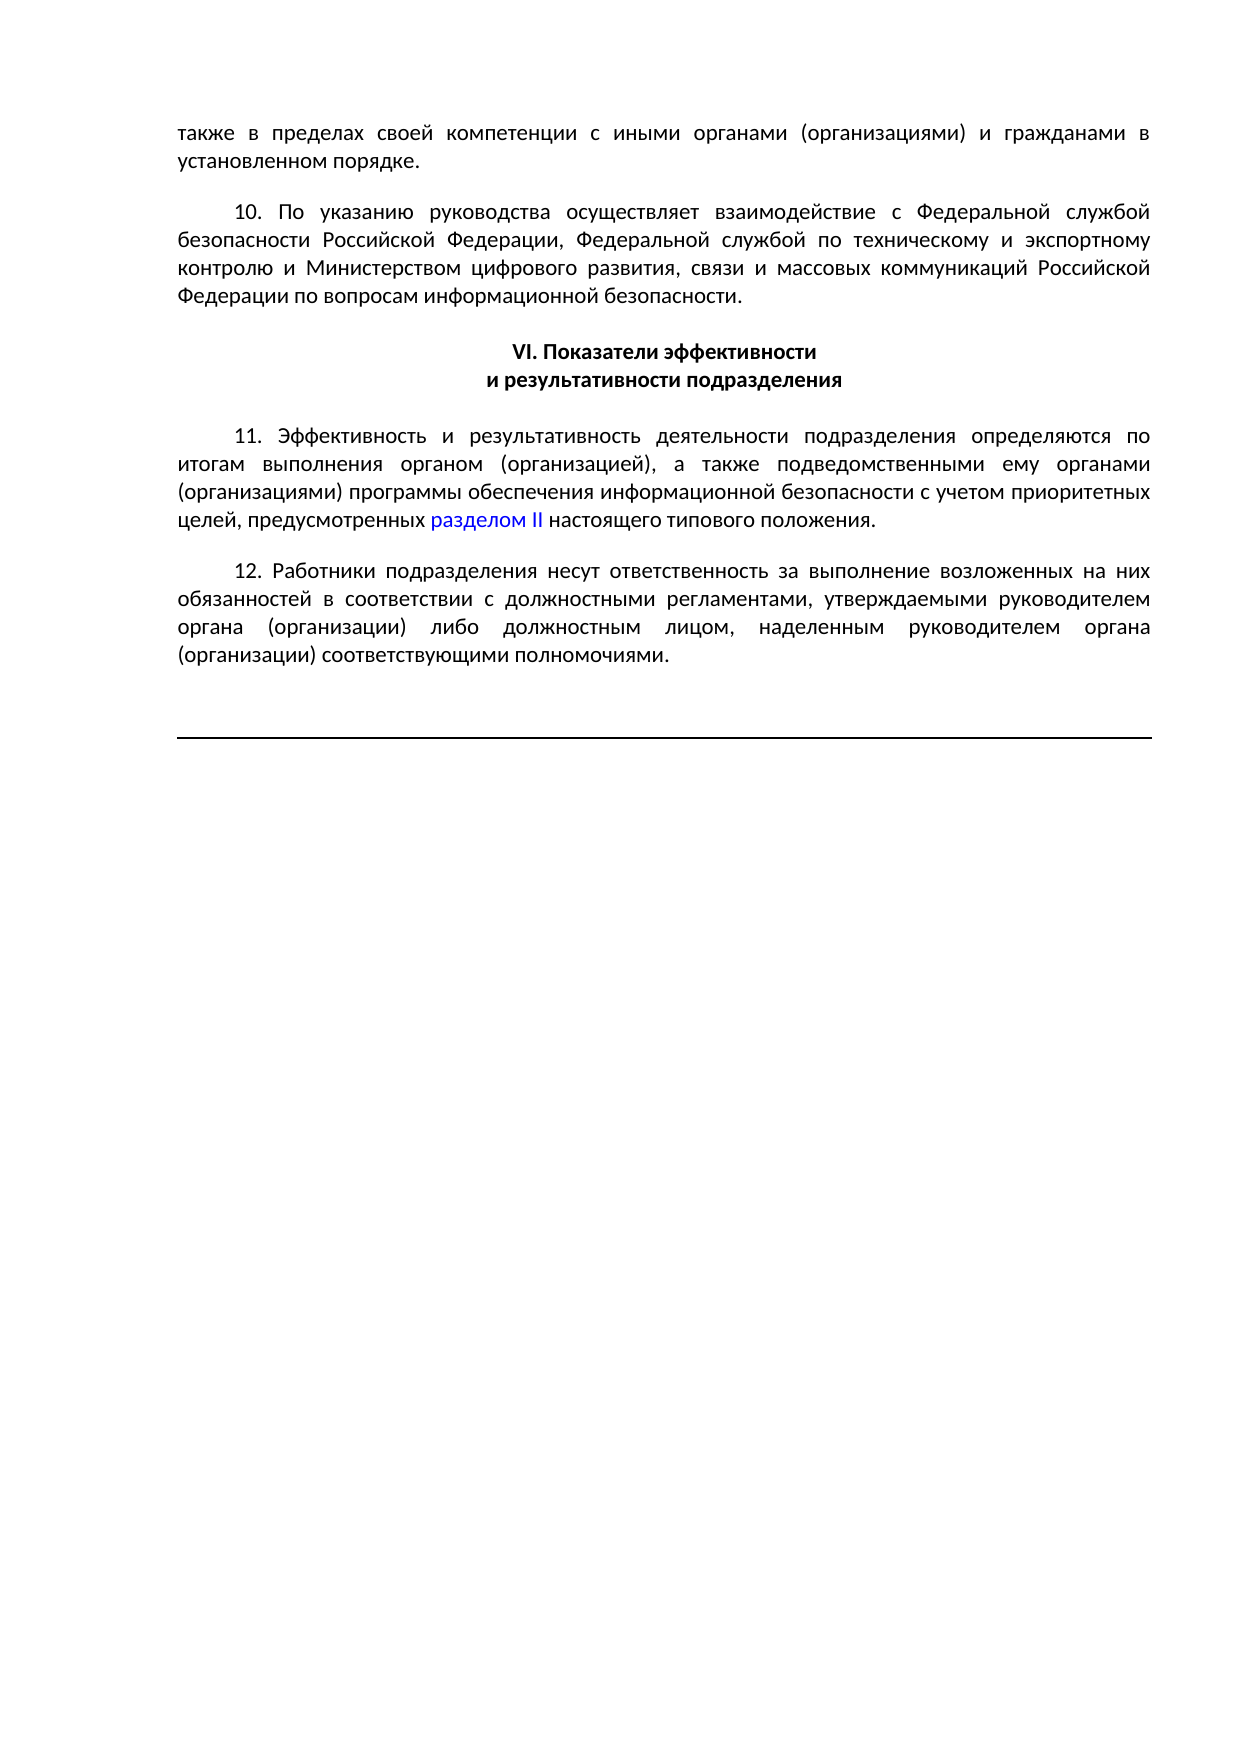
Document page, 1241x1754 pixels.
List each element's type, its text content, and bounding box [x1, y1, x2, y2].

text 10. По указанию руководства осуществляет взаимодействие с Федеральной службой безопасности Российской Федерации, Федеральной службой по техническому и экспортному контролю и Министерством цифрового развития, связи и массовых коммуникаций Российской Федерации по вопросам информационной безопасности. [177, 197, 1152, 309]
text 11. Эффективность и результативность деятельности подразделения определяются по итогам выполнения органом (организацией), а также подведомственными ему органами (организациями) программы обеспечения информационной безопасности с учетом приоритетных целей, предусмотренных разделом II настоящего типового положения. [177, 421, 1152, 533]
title и результативности подразделения [177, 365, 1152, 393]
text 12. Работники подразделения несут ответственность за выполнение возложенных на них обязанностей в соответствии с должностными регламентами, утверждаемыми руководителем органа (организации) либо должностным лицом, наделенным руководителем органа (организации) соответствующими полномочиями. [177, 556, 1152, 668]
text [177, 118, 1152, 174]
title VI. Показатели эффективности [177, 337, 1152, 365]
